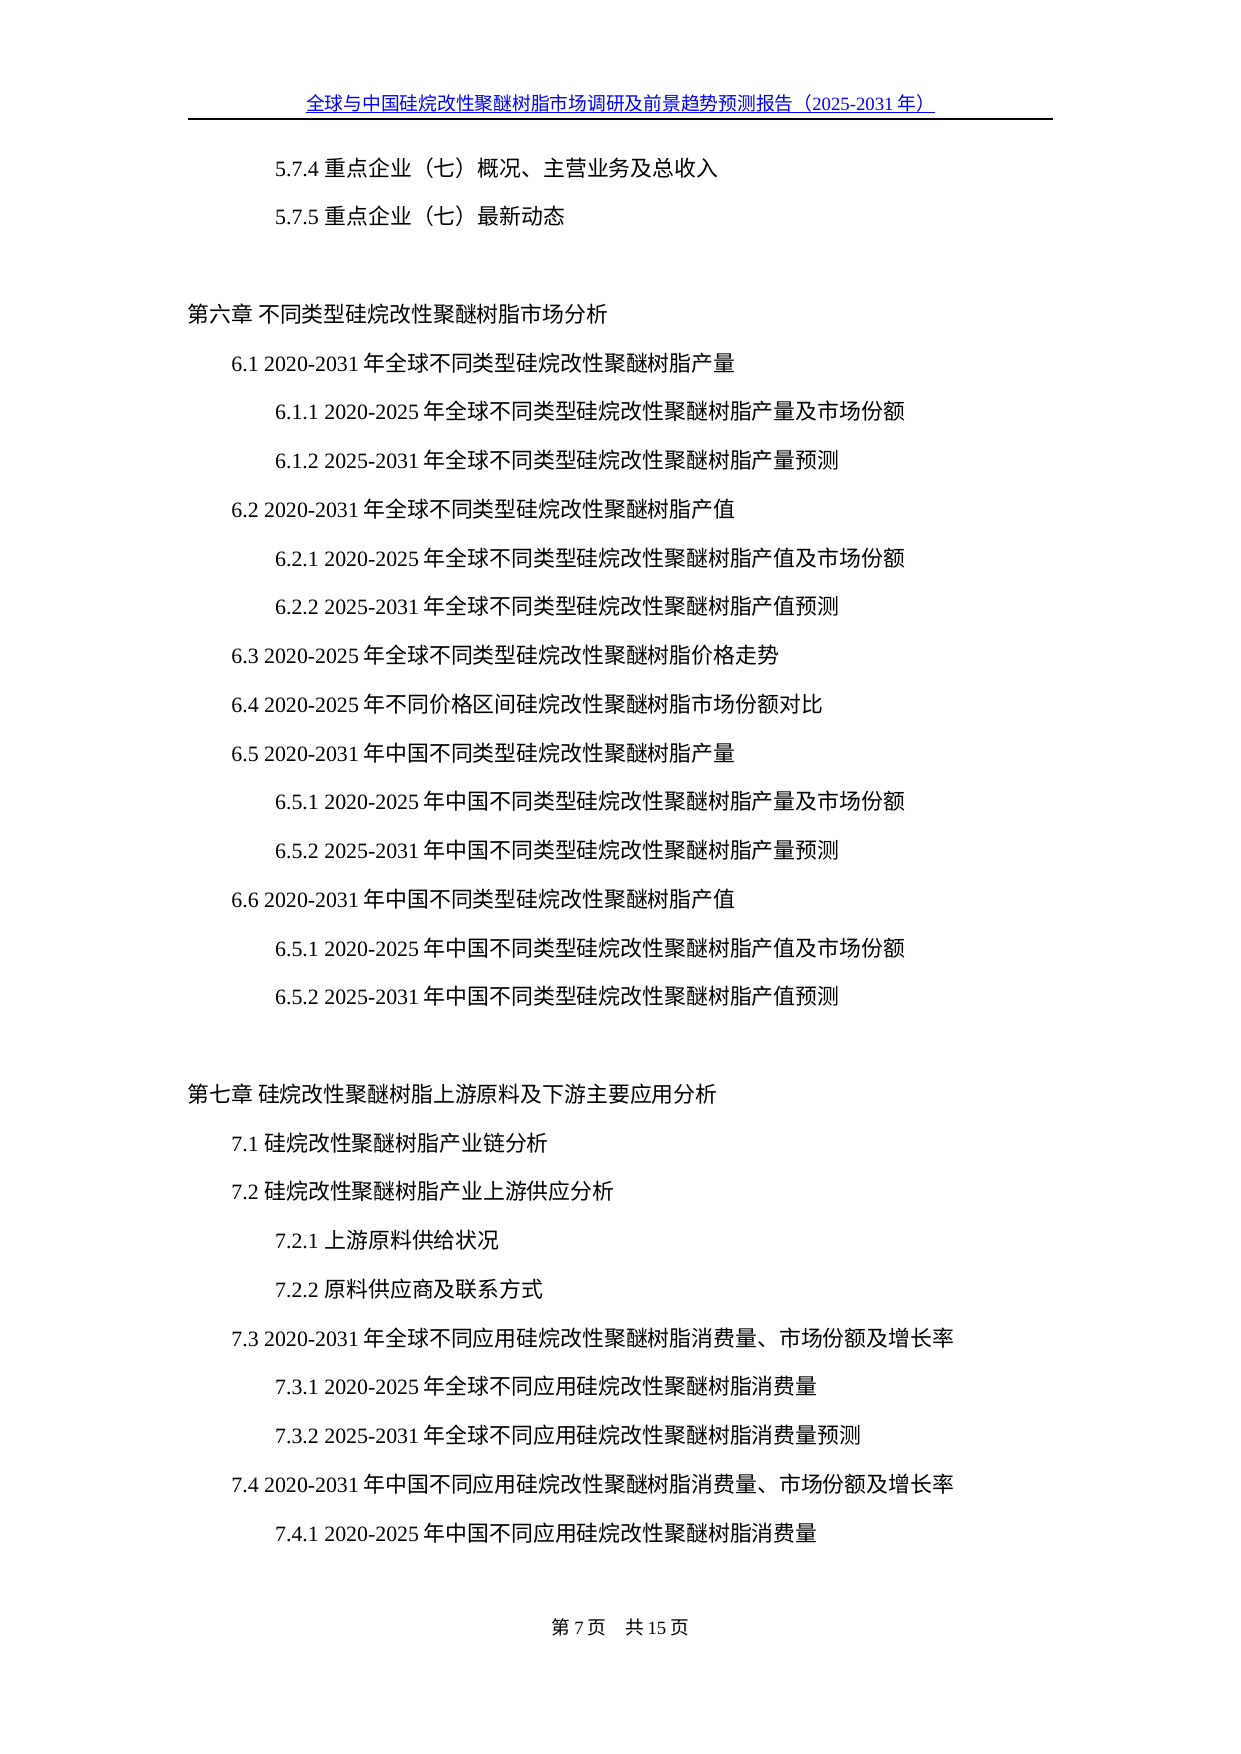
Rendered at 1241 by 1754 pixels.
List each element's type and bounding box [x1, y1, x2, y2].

text [187, 150, 1053, 1548]
